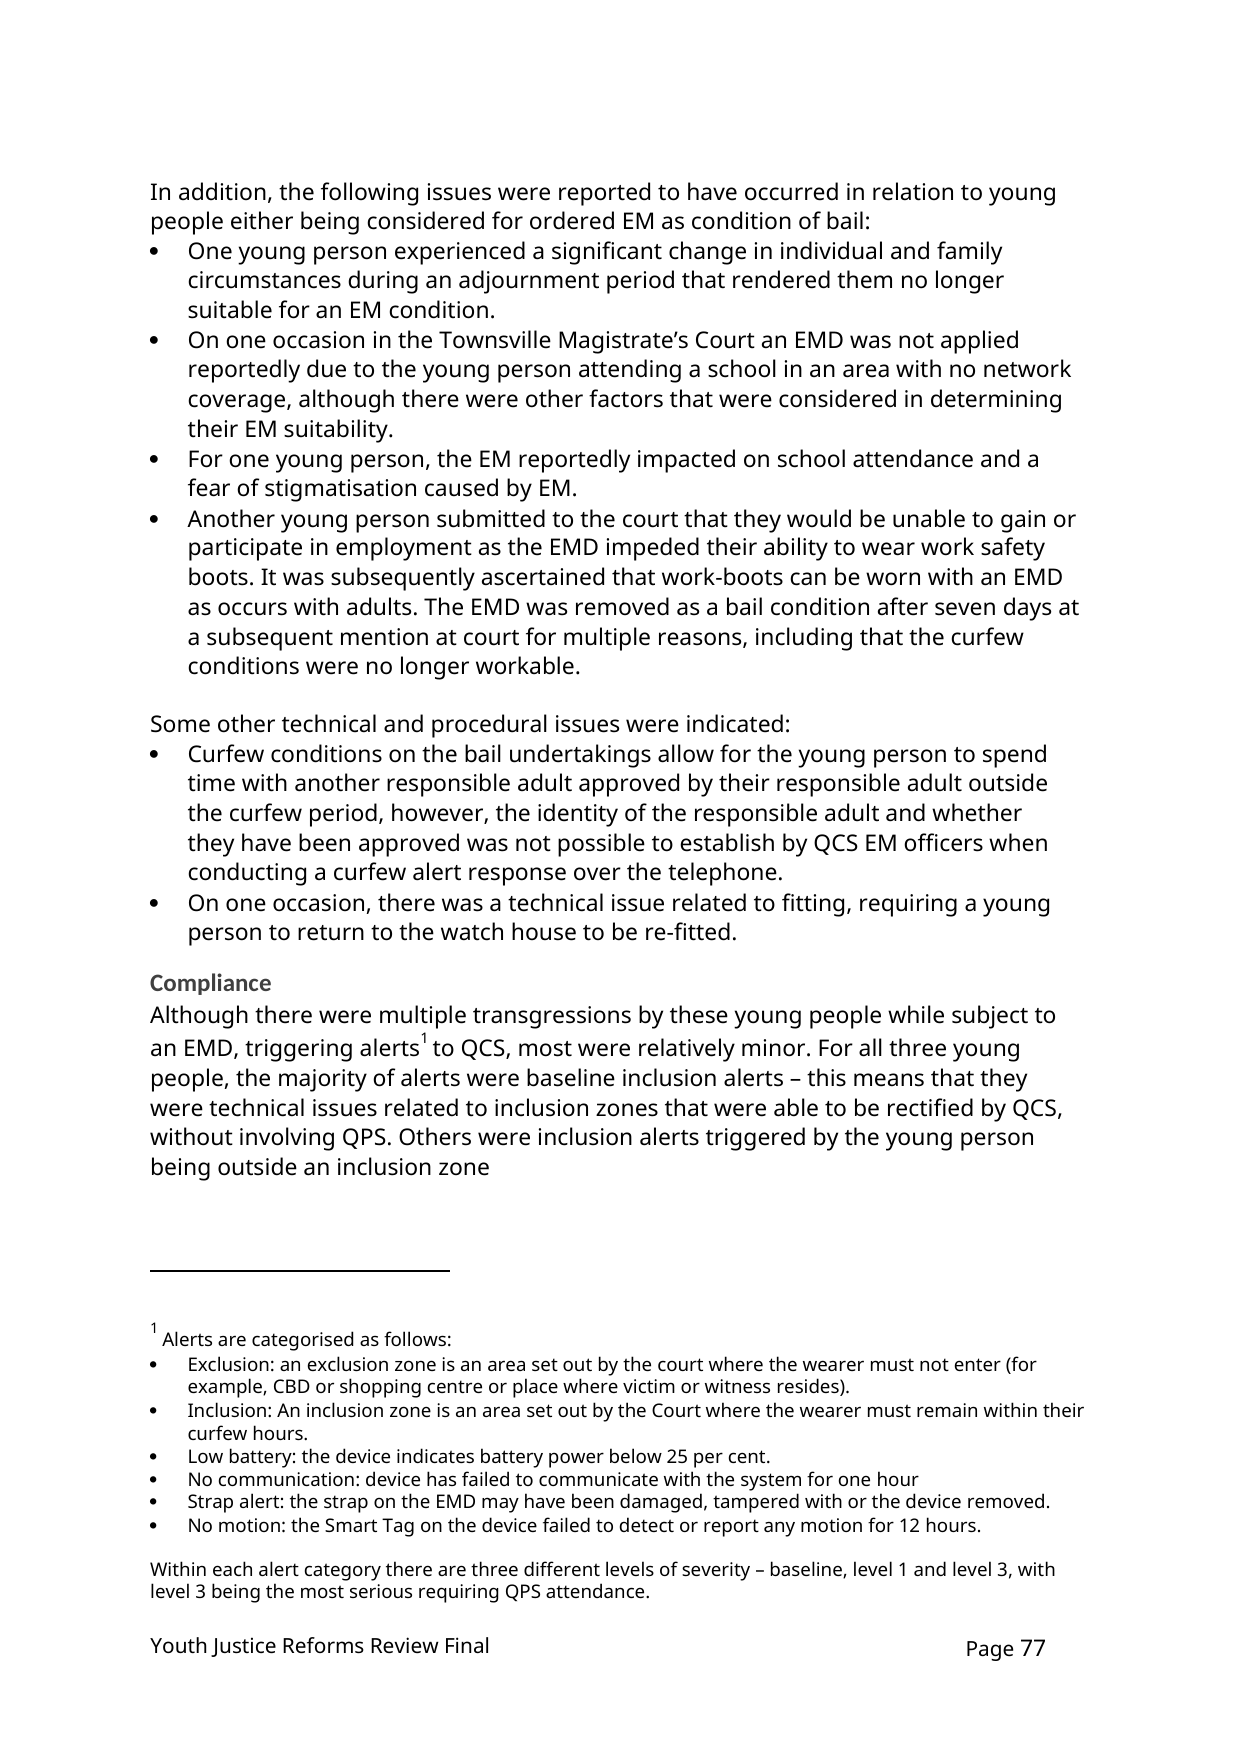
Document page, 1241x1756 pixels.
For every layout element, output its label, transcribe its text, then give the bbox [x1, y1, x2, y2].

text Some other technical and procedural issues were indicated: [150, 709, 1240, 738]
list Another young person submitted to the court that they would be unable to gain or participate in employment as the EMD impeded their ability to wear work safety boots. It was subsequently ascertained that work-boots can be worn with an EMD as occurs with adults. The EMD was removed as a bail condition after seven days at a subsequent mention at court for multiple reasons, including that the curfew conditions were no longer workable. [150, 503, 1084, 681]
list Strap alert: the strap on the EMD may have been damaged, tampered with or the device removed. [150, 1491, 1240, 1514]
text Compliance [150, 967, 1240, 998]
list One young person experienced a significant change in individual and family circumstances during an adjournment period that rendered them no longer suitable for an EM condition. [150, 236, 1071, 325]
list Inclusion: An inclusion zone is an area set out by the Court where the wearer must remain within their curfew hours. [150, 1399, 1086, 1445]
list Low battery: the device indicates battery power below 25 per cent. [150, 1445, 1240, 1468]
list For one young person, the EM reportedly impacted on school attendance and a fear of stigmatisation caused by EM. [150, 444, 1064, 503]
text Within each alert category there are three different levels of severity – baseline, level 1 and level 3, with level 3 being the most serious requiring QPS attendance. [150, 1558, 1060, 1604]
text 1 Alerts are categorised as follows: [150, 1323, 1240, 1352]
list Exclusion: an exclusion zone is an area set out by the court where the wearer must not enter (for example, CBD or shopping centre or place where victim or witness resides). [150, 1353, 1059, 1399]
list Curfew conditions on the bail undertakings allow for the young person to spend time with another responsible adult approved by their responsible adult outside the curfew period, however, the identity of the responsible adult and whether they have been approved was not possible to establish by QCS EM officers when conducting a curfew alert response over the telephone. [150, 739, 1056, 887]
list On one occasion, there was a technical issue related to fitting, requiring a young person to return to the watch house to be re-fitted. [150, 887, 1074, 947]
list On one occasion in the Townsville Magistrate’s Court an EMD was not applied reportedly due to the young person attending a school in an area with no network coverage, although there were other factors that were considered in determining their EM suitability. [150, 325, 1087, 444]
text In addition, the following issues were reported to have occurred in relation to young people either being considered for ordered EM as condition of bail: [150, 177, 1079, 236]
text Although there were multiple transgressions by these young people while subject to an EMD, triggering alerts1 to QCS, most were relatively minor. For all three young people, the majority of alerts were baseline inclusion alerts – this means that they were technical issues related to inclusion zones that were able to be rectified by QCS, without involving QPS. Others were inclusion alerts triggered by the young person being outside an inclusion zone [150, 1000, 1074, 1182]
list No communication: device has failed to communicate with the system for one hour [150, 1468, 1240, 1491]
list No motion: the Smart Tag on the device failed to detect or report any motion for 12 hours. [150, 1514, 1240, 1538]
